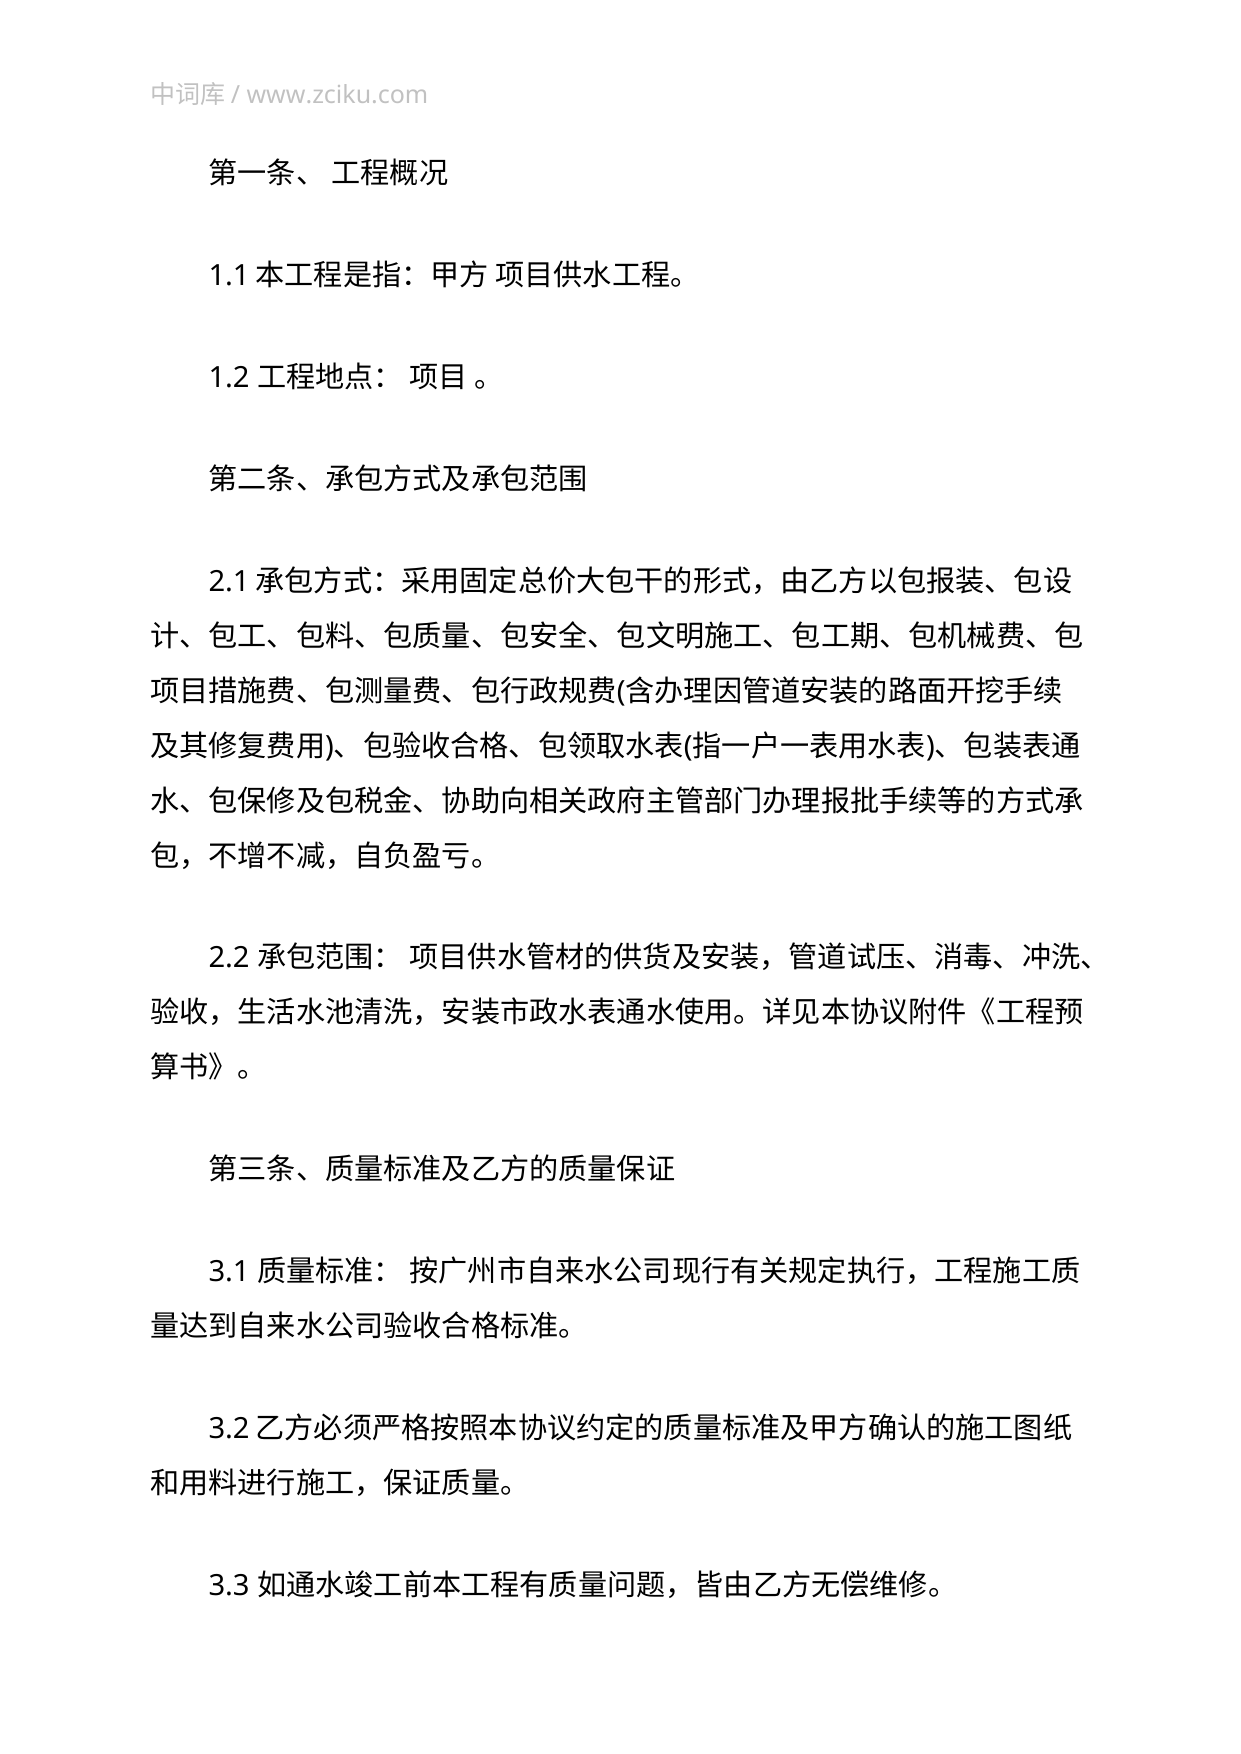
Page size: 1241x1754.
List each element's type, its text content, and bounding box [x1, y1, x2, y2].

text 3.2乙方必须严格按照本协议约定的质量标准及甲方确认的施工图纸和用料进行施工，保证质量。 [150, 1404, 1090, 1502]
text 1.1本工程是指：甲方 项目供水工程。 [150, 252, 1090, 294]
text 3.3 如通水竣工前本工程有质量问题，皆由乙方无偿维修。 [150, 1561, 1090, 1603]
text 2.1承包方式：采用固定总价大包干的形式，由乙方以包报装、包设计、包工、包料、包质量、包安全、包文明施工、包工期、包机械费、包项目措施费、包测量费、包行政规费(含办理因管道安装的路面开挖手续及其修复费用)、包验收合格、包领取水表(指一户一表用水表)、包装表通水、包保修及包税金、协助向相关政府主管部门办理报批手续等的方式承包，不增不减，自负盈亏。 [150, 557, 1090, 874]
text 第二条、承包方式及承包范围 [150, 456, 1090, 498]
text 第一条、 工程概况 [150, 150, 1090, 192]
text 第三条、质量标准及乙方的质量保证 [150, 1146, 1090, 1188]
text 1.2 工程地点： 项目 。 [150, 354, 1090, 396]
text 3.1 质量标准： 按广州市自来水公司现行有关规定执行，工程施工质量达到自来水公司验收合格标准。 [150, 1247, 1090, 1345]
text 2.2 承包范围： 项目供水管材的供货及安装，管道试压、消毒、冲洗、验收，生活水池清洗，安装市政水表通水使用。详见本协议附件《工程预算书》。 [150, 934, 1090, 1086]
